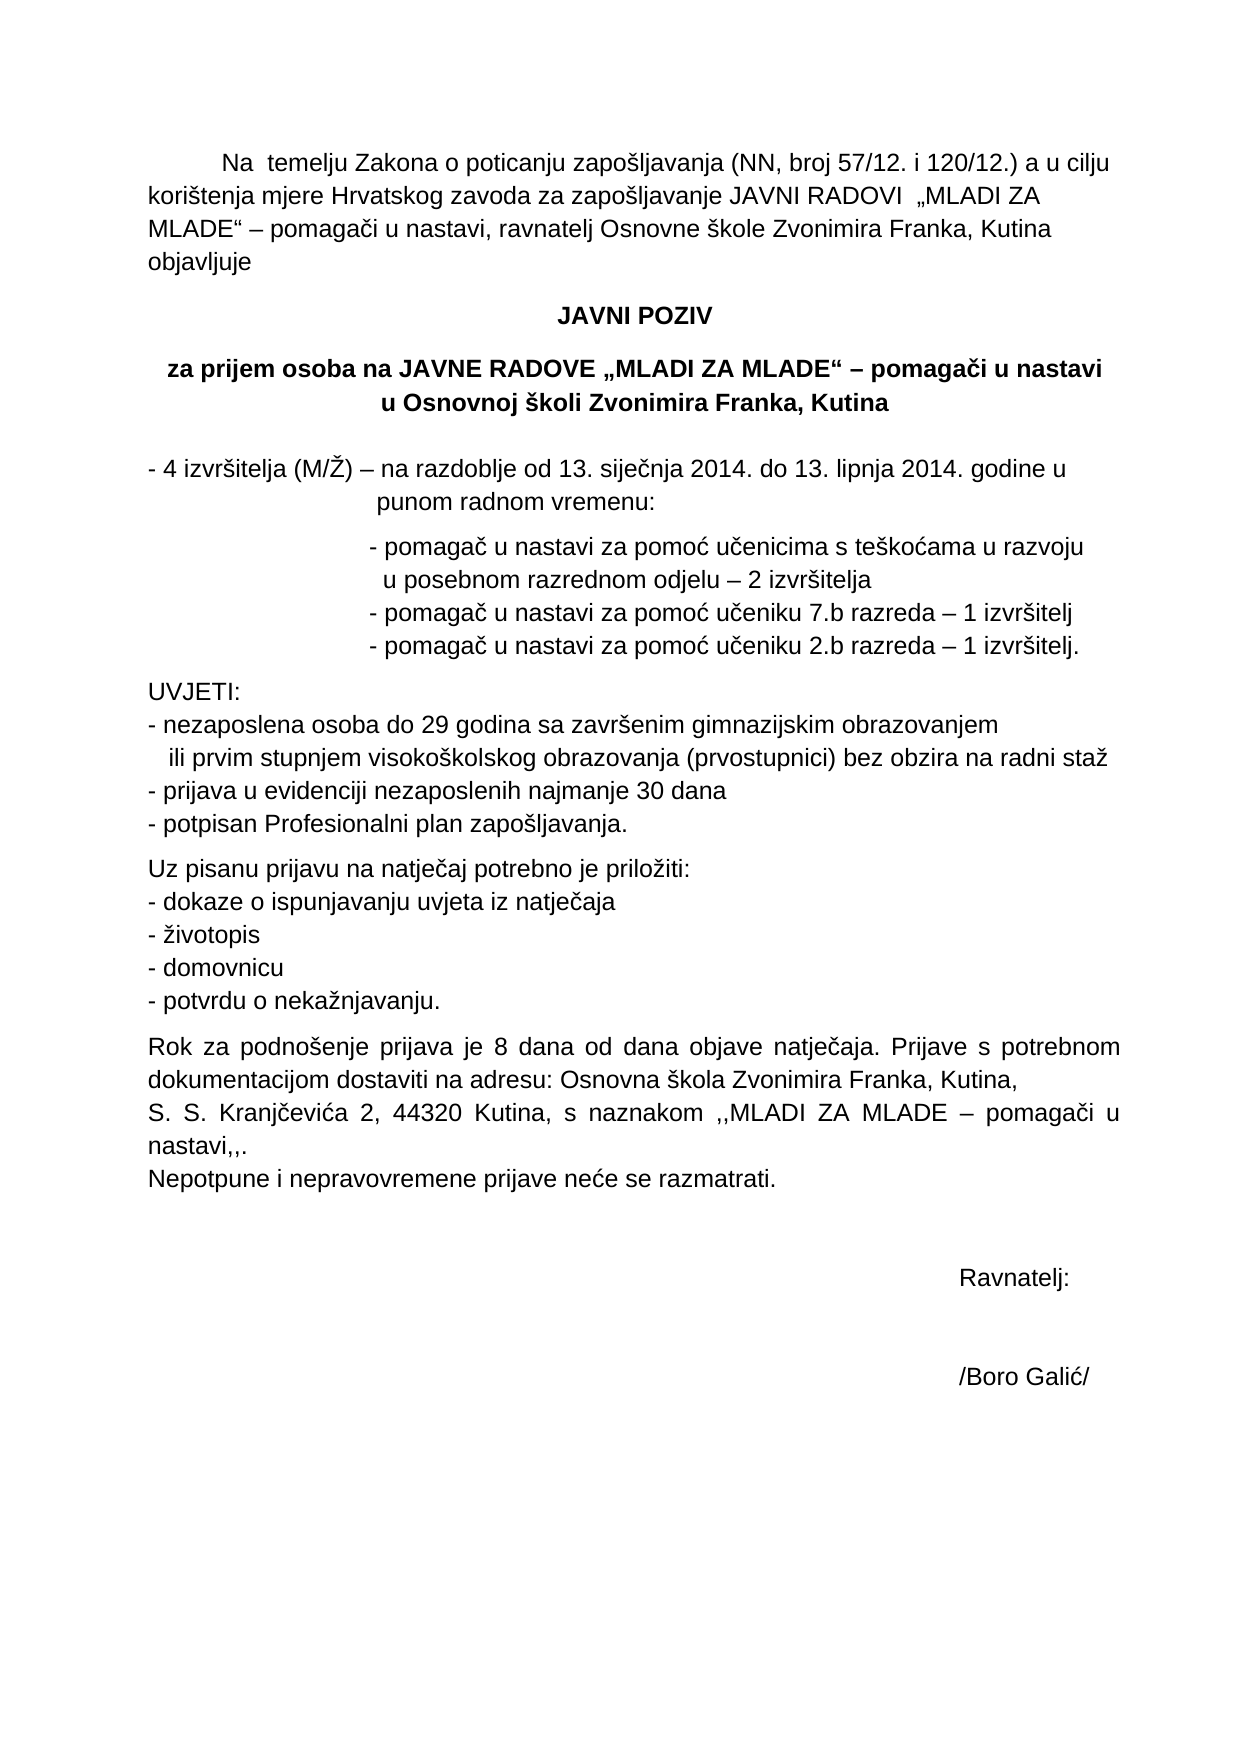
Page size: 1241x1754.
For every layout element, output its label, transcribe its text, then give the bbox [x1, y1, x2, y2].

text - pomagač u nastavi za pomoć učeniku 2.b razreda – 1 izvršitelj. [295, 631, 1122, 660]
text - pomagač u nastavi za pomoć učeniku 7.b razreda – 1 izvršitelj [295, 598, 1122, 627]
text UVJETI: [148, 677, 1122, 705]
text Nepotpune i nepravovremene prijave neće se razmatrati. [148, 1164, 1122, 1193]
text - domovnicu [148, 953, 1122, 982]
text - potvrdu o nekažnjavanju. [148, 986, 1122, 1015]
text Ravnatelj: [148, 1263, 1122, 1292]
text S. S. Kranjčevića 2, 44320 Kutina, s naznakom ,,MLADI ZA MLADE – pomagači u nastavi,,. [148, 1098, 1122, 1160]
text Na temelju Zakona o poticanju zapošljavanja (NN, broj 57/12. i 120/12.) a u cilju korištenja mjere Hrvatskog zavoda za zapošljavanje JAVNI RADOVI „MLADI ZA MLADE“ – pomagači u nastavi, ravnatelj Osnovne škole Zvonimira Franka, Kutina objavljuje [148, 148, 1122, 276]
text - nezaposlena osoba do 29 godina sa završenim gimnazijskim obrazovanjem [148, 710, 1122, 738]
text u posebnom razrednom odjelu – 2 izvršitelja [369, 565, 1122, 594]
text - prijava u evidenciji nezaposlenih najmanje 30 dana [148, 776, 1122, 804]
text punom radnom vremenu: [148, 487, 1122, 515]
text - dokaze o ispunjavanju uvjeta iz natječaja [148, 887, 1122, 916]
text - životopis [148, 920, 1122, 949]
text ili prvim stupnjem visokoškolskog obrazovanja (prvostupnici) bez obzira na radni staž [148, 743, 1122, 771]
text Rok za podnošenje prijava je 8 dana od dana objave natječaja. Prijave s potrebnom dokumentacijom dostaviti na adresu: Osnovna škola Zvonimira Franka, Kutina, [148, 1032, 1122, 1094]
text za prijem osoba na JAVNE RADOVE „MLADI ZA MLADE“ – pomagači u nastavi [148, 354, 1122, 383]
text - pomagač u nastavi za pomoć učenicima s teškoćama u razvoju [369, 532, 1122, 561]
text /Boro Galić/ [148, 1362, 1122, 1391]
text u Osnovnoj školi Zvonimira Franka, Kutina [148, 387, 1122, 416]
text - potpisan Profesionalni plan zapošljavanja. [148, 809, 1122, 837]
text Uz pisanu prijavu na natječaj potrebno je priložiti: [148, 854, 1122, 883]
text JAVNI POZIV [148, 301, 1122, 329]
text - 4 izvršitelja (M/Ž) – na razdoblje od 13. siječnja 2014. do 13. lipnja 2014. godine u [148, 453, 1122, 482]
